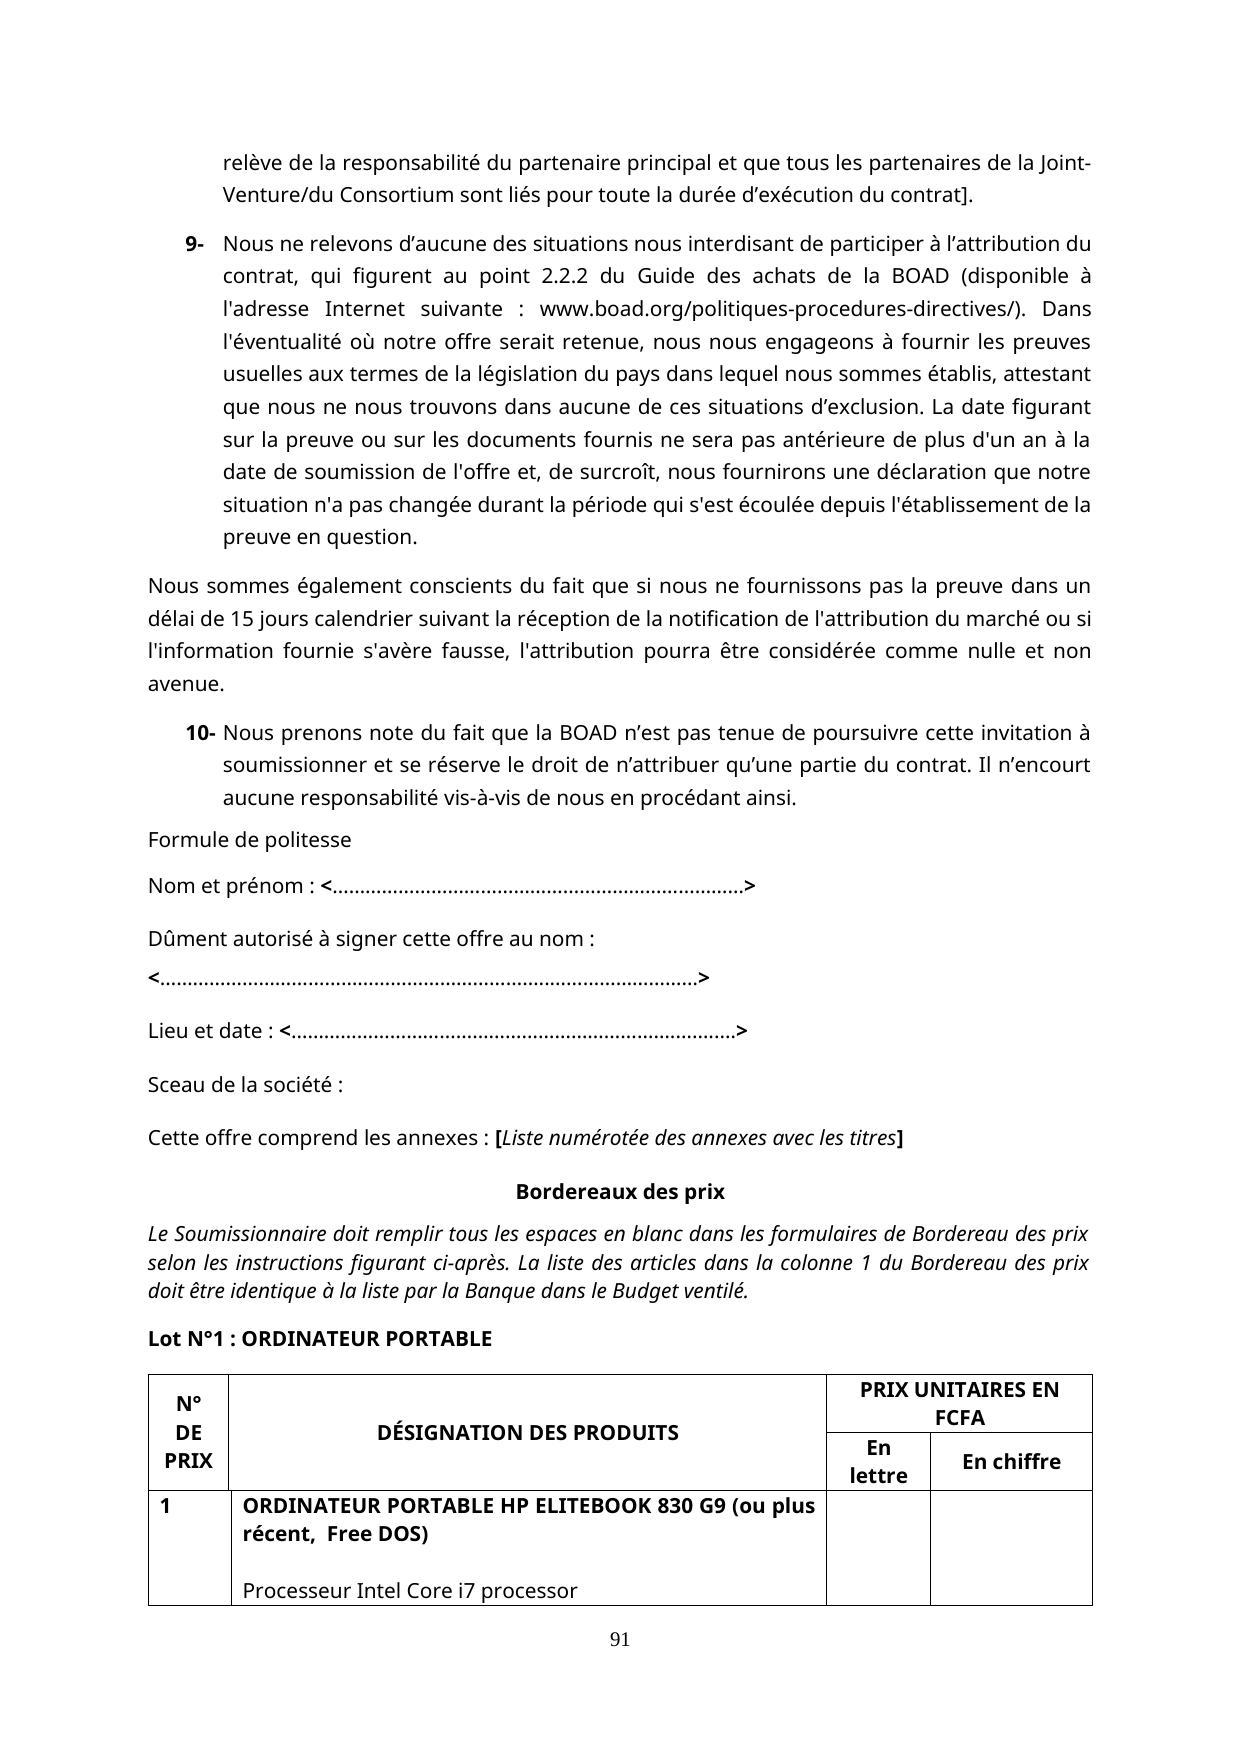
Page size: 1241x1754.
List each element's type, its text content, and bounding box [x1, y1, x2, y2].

table_cell [931, 1491, 1092, 1604]
text Formule de politesse [148, 826, 1093, 854]
list Nous ne relevons d’aucune des situations nous interdisant de participer à l’attribution du contrat, qui figurent au point 2.2.2 du Guide des achats de la BOAD (disponible à l'adresse Internet suivante : www.boad.org/politiques-procedures-directives/). Dans l'éventualité où notre offre serait retenue, nous nous engageons à fournir les preuves usuelles aux termes de la législation du pays dans lequel nous sommes établis, attestant que nous ne nous trouvons dans aucune de ces situations d’exclusion. La date figurant sur la preuve ou sur les documents fournis ne sera pas antérieure de plus d'un an à la date de soumission de l'offre et, de surcroît, nous fournirons une déclaration que notre situation n'a pas changée durant la période qui s'est écoulée depuis l'établissement de la preuve en question. [185, 229, 1093, 551]
table_cell En chiffre [931, 1433, 1092, 1490]
text <……………………………………………………………..………………………> [148, 963, 1093, 991]
text Cette offre comprend les annexes : [Liste numérotée des annexes avec les titres] [148, 1123, 1093, 1152]
table_header N° DE PRIX [149, 1375, 228, 1490]
list Nous prenons note du fait que la BOAD n’est pas tenue de poursuivre cette invitation à soumissionner et se réserve le droit de n’attribuer qu’une partie du contrat. Il n’encourt aucune responsabilité vis-à-vis de nous en procédant ainsi. [185, 718, 1093, 812]
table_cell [232, 1491, 826, 1604]
text Lieu et date : <…………………………………………………………….……..…> [148, 1016, 1093, 1045]
table_cell 1 [149, 1491, 231, 1604]
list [185, 148, 1093, 209]
text Nous sommes également conscients du fait que si nous ne fournissons pas la preuve dans un délai de 15 jours calendrier suivant la réception de la notification de l'attribution du marché ou si l'information fournie s'avère fausse, l'attribution pourra être considérée comme nulle et non avenue. [148, 571, 1093, 698]
table_cell [827, 1491, 930, 1604]
table_cell En lettre [827, 1433, 930, 1490]
text Lot N°1 : ORDINATEUR PORTABLE [148, 1324, 1093, 1353]
text Sceau de la société : [148, 1070, 1093, 1098]
table_header DÉSIGNATION DES PRODUITS [229, 1375, 826, 1490]
text Dûment autorisé à signer cette offre au nom : [148, 924, 1093, 953]
text Nom et prénom : <…………………………………………………………………> [148, 871, 1093, 899]
table_header PRIX UNITAIRES EN FCFA [827, 1375, 1092, 1432]
text Bordereaux des prix [148, 1177, 1093, 1205]
text Le Soumissionnaire doit remplir tous les espaces en blanc dans les formulaires de Bordereau des prix selon les instructions figurant ci-après. La liste des articles dans la colonne 1 du Bordereau des prix doit être identique à la liste par la Banque dans le Budget ventilé. [148, 1219, 1093, 1305]
